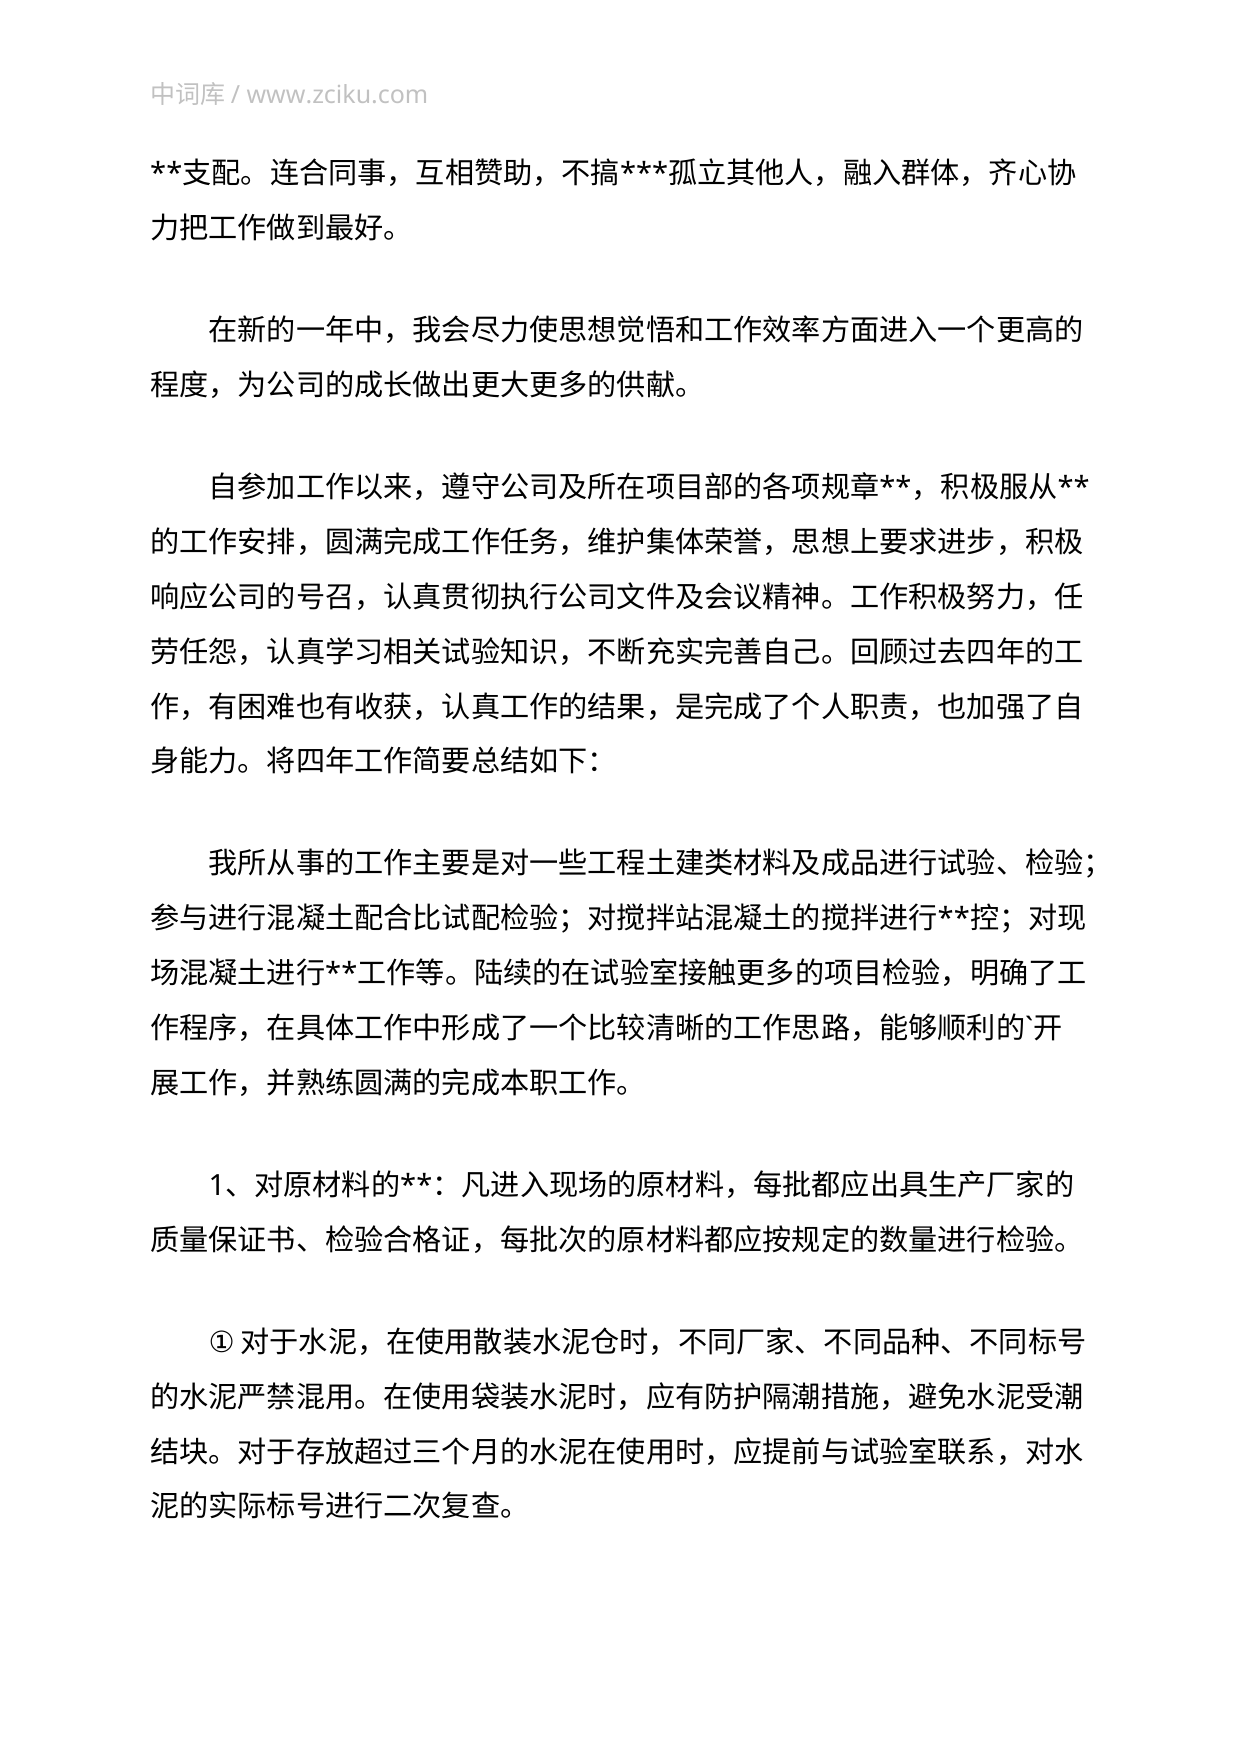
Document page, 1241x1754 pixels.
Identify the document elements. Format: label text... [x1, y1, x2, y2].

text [150, 150, 1090, 247]
text ①对于水泥，在使用散装水泥仓时，不同厂家、不同品种、不同标号的水泥严禁混用。在使用袋装水泥时，应有防护隔潮措施，避免水泥受潮结块。对于存放超过三个月的水泥在使用时，应提前与试验室联系，对水泥的实际标号进行二次复查。 [150, 1318, 1090, 1525]
text 在新的一年中，我会尽力使思想觉悟和工作效率方面进入一个更高的程度，为公司的成长做出更大更多的供献。 [150, 307, 1090, 404]
text 1、对原材料的**：凡进入现场的原材料，每批都应出具生产厂家的质量保证书、检验合格证，每批次的原材料都应按规定的数量进行检验。 [150, 1161, 1090, 1259]
text 自参加工作以来，遵守公司及所在项目部的各项规章**，积极服从**的工作安排，圆满完成工作任务，维护集体荣誉，思想上要求进步，积极响应公司的号召，认真贯彻执行公司文件及会议精神。工作积极努力，任劳任怨，认真学习相关试验知识，不断充实完善自己。回顾过去四年的工作，有困难也有收获，认真工作的结果，是完成了个人职责，也加强了自身能力。将四年工作简要总结如下： [150, 463, 1090, 780]
text 我所从事的工作主要是对一些工程土建类材料及成品进行试验、检验；参与进行混凝土配合比试配检验；对搅拌站混凝土的搅拌进行**控；对现场混凝土进行**工作等。陆续的在试验室接触更多的项目检验，明确了工作程序，在具体工作中形成了一个比较清晰的工作思路，能够顺利的`开展工作，并熟练圆满的完成本职工作。 [150, 840, 1090, 1102]
